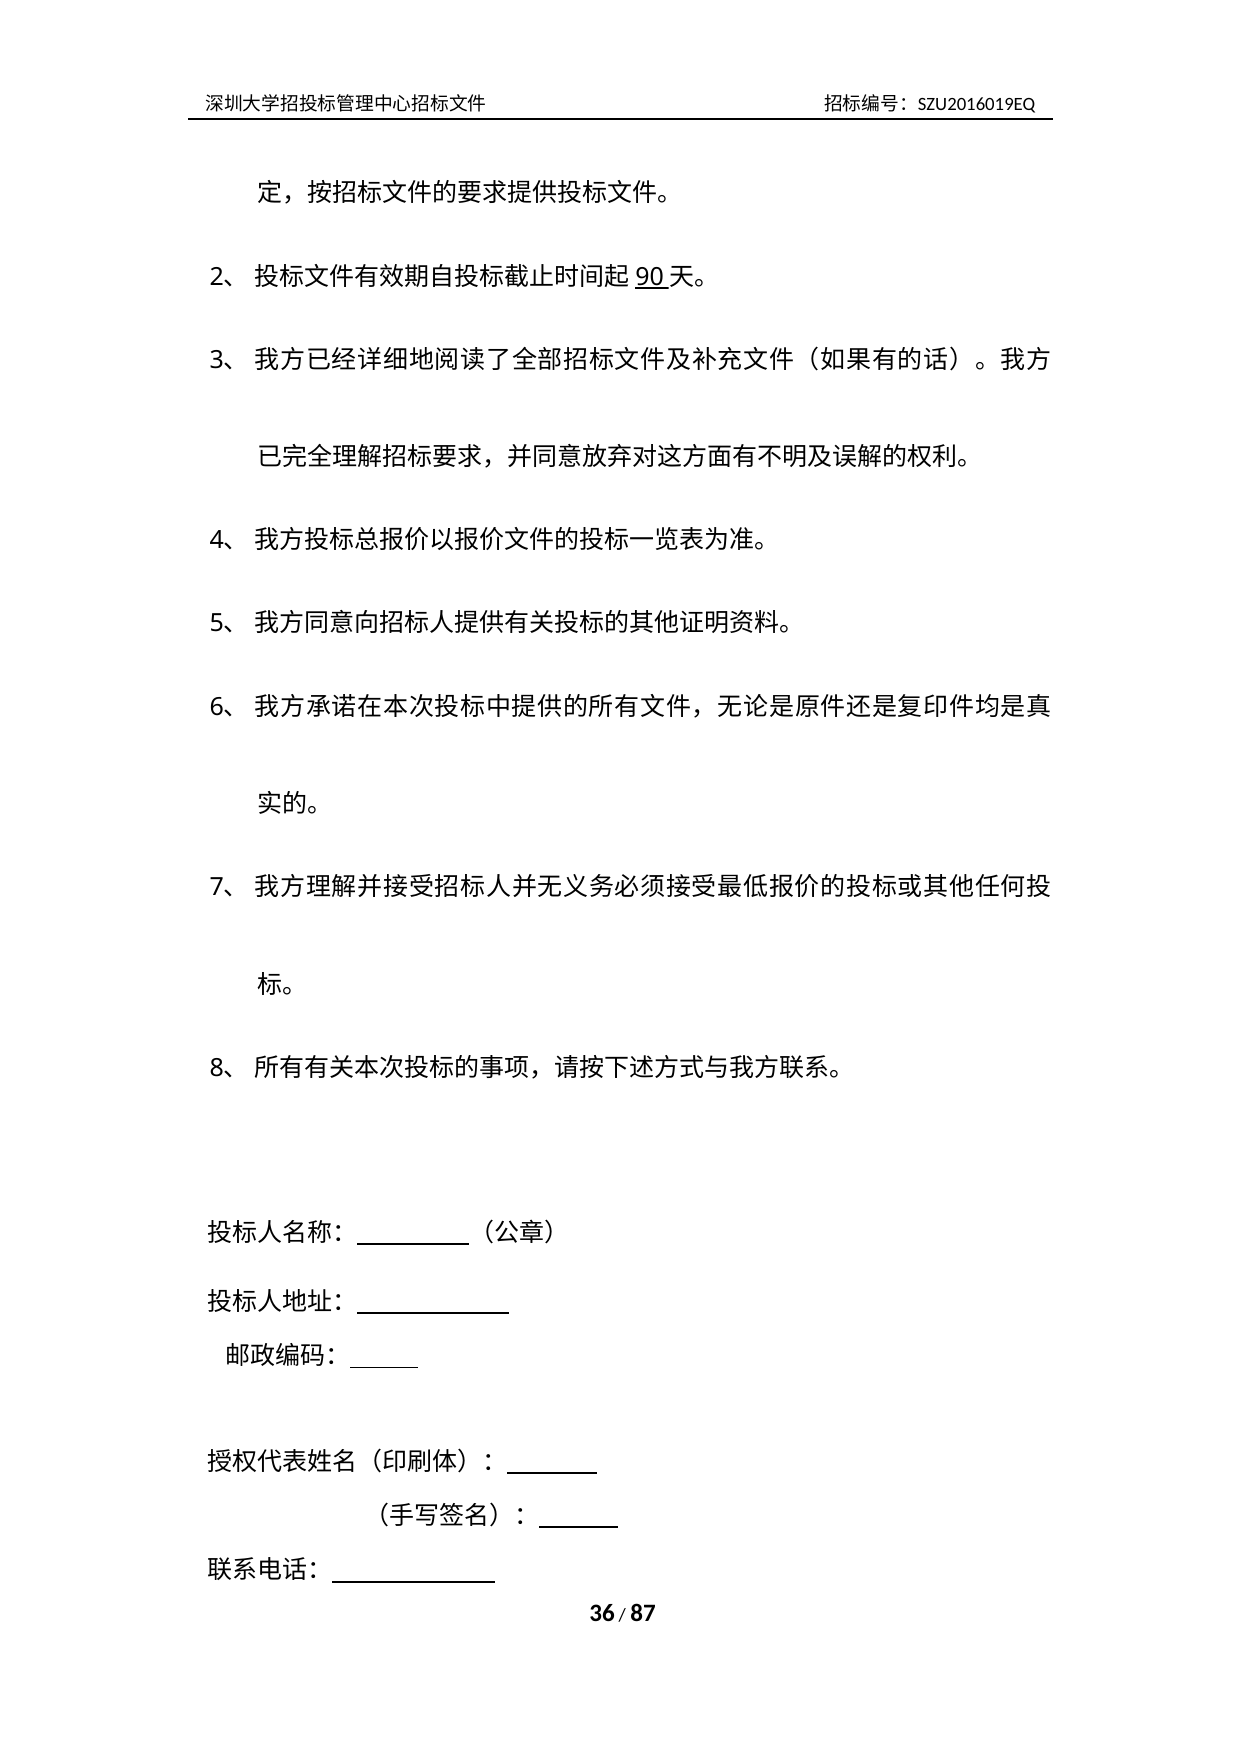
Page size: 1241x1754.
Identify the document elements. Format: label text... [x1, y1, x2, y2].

text 联系电话： [187, 1550, 1053, 1586]
text 投标人名称： （公章） [187, 1198, 1053, 1263]
list 我方已经详细地阅读了全部招标文件及补充文件（如果有的话）。我方已完全理解招标要求，并同意放弃对这方面有不明及误解的权利。 [209, 325, 1053, 487]
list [209, 158, 1053, 223]
list 所有有关本次投标的事项，请按下述方式与我方联系。 [209, 1033, 1053, 1098]
list 投标文件有效期自投标截止时间起 90天。 [209, 242, 1053, 307]
text 授权代表姓名（印刷体）： [187, 1441, 1053, 1477]
list 我方理解并接受招标人并无义务必须接受最低报价的投标或其他任何投标。 [209, 852, 1053, 1015]
list 我方承诺在本次投标中提供的所有文件，无论是原件还是复印件均是真实的。 [209, 672, 1053, 834]
text 投标人地址： [187, 1281, 1053, 1317]
list 我方同意向招标人提供有关投标的其他证明资料。 [209, 588, 1053, 653]
list 我方投标总报价以报价文件的投标一览表为准。 [209, 505, 1053, 570]
text （手写签名）： [187, 1495, 1053, 1532]
text 邮政编码： [225, 1336, 1053, 1372]
